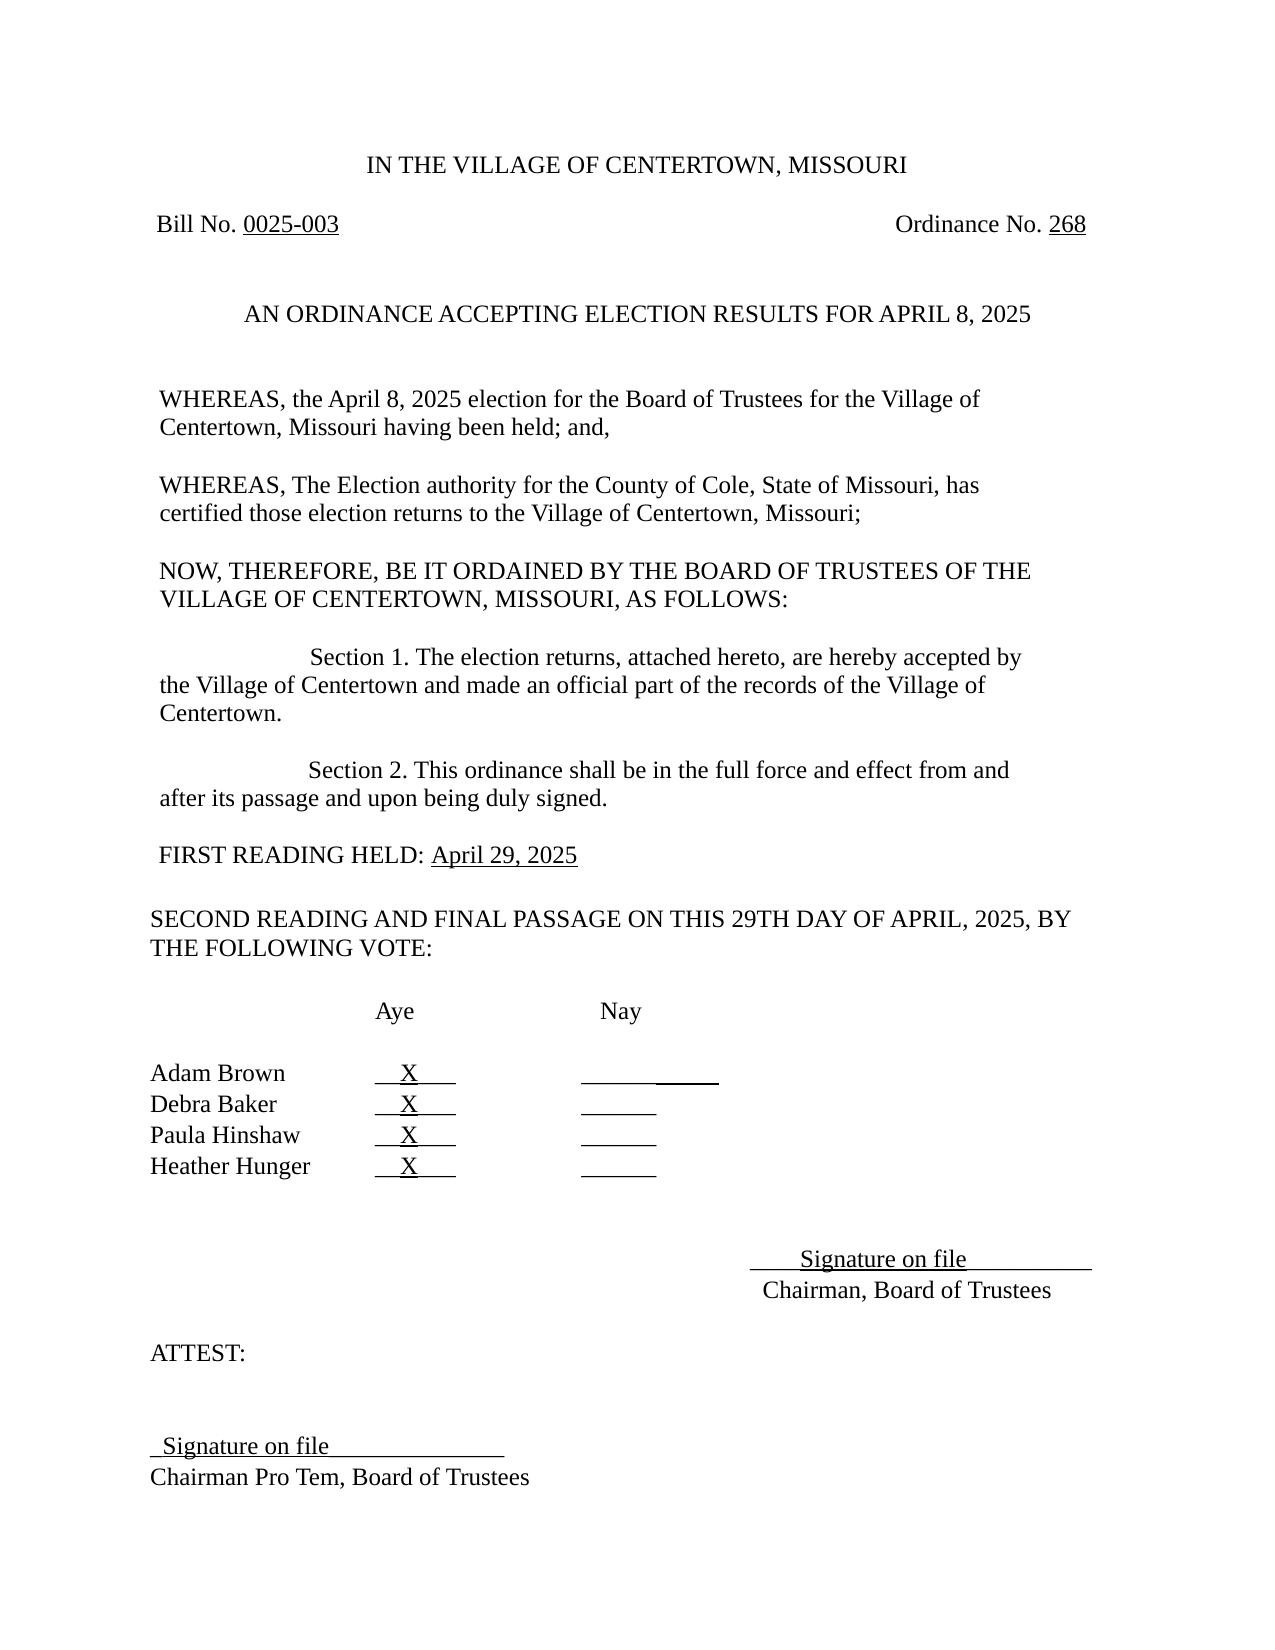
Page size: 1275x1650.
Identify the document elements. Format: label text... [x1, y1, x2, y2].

text WHEREAS, the April 8, 2025 election for the Board of Trustees for the Village of Centertown, Missouri having been held; and, [159, 385, 1032, 441]
text Chairman Pro Tem, Board of Trustees [150, 1462, 1125, 1491]
text _Signature on file______________ [150, 1431, 1125, 1459]
text Debra Baker __X___ ______ [150, 1089, 1125, 1118]
text NOW, THEREFORE, BE IT ORDAINED BY THE BOARD OF TRUSTEES OF THE VILLAGE OF CENTERTOWN, MISSOURI, AS FOLLOWS: [159, 557, 1032, 613]
text THE FOLLOWING VOTE: [150, 935, 1094, 962]
text Paula Hinshaw __X___ ______ [150, 1120, 1125, 1149]
subtitle AN ORDINANCE ACCEPTING ELECTION RESULTS FOR APRIL 8, 2025 [150, 299, 1125, 327]
text Heather Hunger __X___ ______ [150, 1151, 1125, 1180]
text FIRST READING HELD: April 29, 2025 [158, 842, 1094, 869]
text Bill No. 0025-003 Ordinance No. 268 [150, 210, 1125, 238]
text Aye Nay [150, 996, 1125, 1025]
text SECOND READING AND FINAL PASSAGE ON THIS 29TH DAY OF APRIL, 2025, BY [150, 904, 1125, 932]
text Adam Brown __X___ ______ [150, 1058, 1125, 1087]
text Section 2. This ordinance shall be in the full force and effect from and after its passage and upon being duly signed. [159, 756, 1032, 812]
text Chairman, Board of Trustees [150, 1276, 1125, 1304]
text Section 1. The election returns, attached hereto, are hereby accepted by the Village of Centertown and made an official part of the records of the Village of Centertown. [159, 643, 1032, 726]
text IN THE VILLAGE OF CENTERTOWN, MISSOURI [150, 150, 1123, 179]
text ____Signature on file__________ [150, 1244, 1125, 1273]
text WHEREAS, The Election authority for the County of Cole, State of Missouri, has certified those election returns to the Village of Centertown, Missouri; [159, 471, 1032, 527]
text ATTEST: [150, 1338, 1125, 1366]
